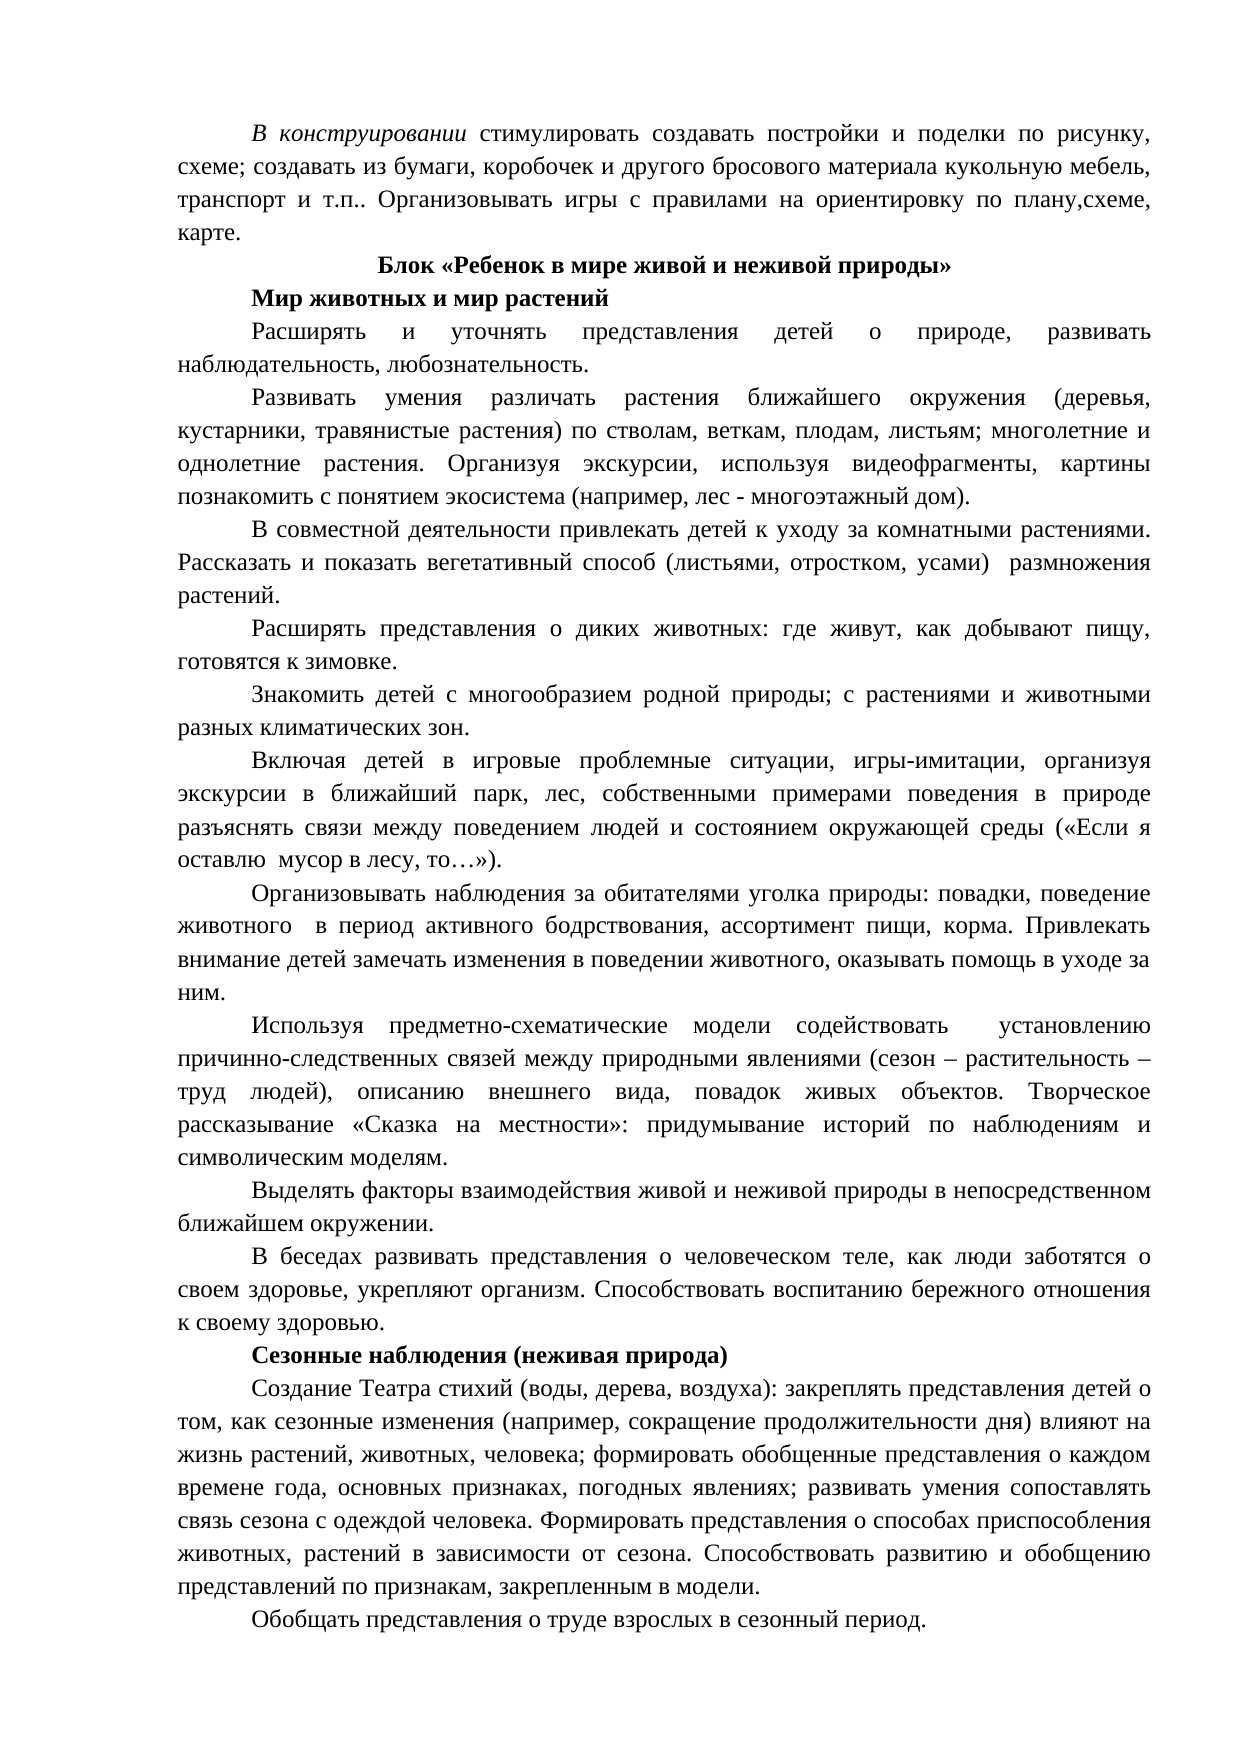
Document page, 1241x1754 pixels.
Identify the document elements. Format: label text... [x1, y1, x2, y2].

text Расширять и уточнять представления детей о природе, развивать наблюдательность, любознательность. [177, 316, 1152, 378]
text Выделять факторы взаимодействия живой и неживой природы в непосредственном ближайшем окружении. [177, 1175, 1152, 1237]
text Используя предметно-схематические модели содействовать установлению причинно-следственных связей между природными явлениями (сезон – растительность – труд людей), описанию внешнего вида, повадок живых объектов. Творческое рассказывание «Сказка на местности»: придумывание историй по наблюдениям и символическим моделям. [177, 1010, 1152, 1171]
text В беседах развивать представления о человеческом теле, как люди заботятся о своем здоровье, укрепляют организм. Способствовать воспитанию бережного отношения к своему здоровью. [177, 1241, 1152, 1336]
text Создание Театра стихий (воды, дерева, воздуха): закреплять представления детей о том, как сезонные изменения (например, сокращение продолжительности дня) влияют на жизнь растений, животных, человека; формировать обобщенные представления о каждом времене года, основных признаках, погодных явлениях; развивать умения сопоставлять связь сезона с одеждой человека. Формировать представления о способах приспособления животных, растений в зависимости от сезона. Способствовать развитию и обобщению представлений по признакам, закрепленным в модели. [177, 1373, 1152, 1600]
text В совместной деятельности привлекать детей к уходу за комнатными растениями. Рассказать и показать вегетативный способ (листьями, отростком, усами) размножения растений. [177, 514, 1152, 609]
text Блок «Ребенок в мире живой и неживой природы» [177, 250, 1152, 279]
text Расширять представления о диких животных: где живут, как добывают пищу, готовятся к зимовке. [177, 613, 1152, 675]
text Знакомить детей с многообразием родной природы; с растениями и животными разных климатических зон. [177, 679, 1152, 741]
text Обобщать представления о труде взрослых в сезонный период. [177, 1604, 1152, 1633]
text Развивать умения различать растения ближайшего окружения (деревья, кустарники, травянистые растения) по стволам, веткам, плодам, листьям; многолетние и однолетние растения. Организуя экскурсии, используя видеофрагменты, картины познакомить с понятием экосистема (например, лес - многоэтажный дом). [177, 382, 1152, 510]
text Организовывать наблюдения за обитателями уголка природы: повадки, поведение животного в период активного бодрствования, ассортимент пищи, корма. Привлекать внимание детей замечать изменения в поведении животного, оказывать помощь в уходе за ним. [177, 878, 1152, 1005]
text Включая детей в игровые проблемные ситуации, игры-имитации, организуя экскурсии в ближайший парк, лес, собственными примерами поведения в природе разъяснять связи между поведением людей и состоянием окружающей среды («Если я оставлю мусор в лесу, то…»). [177, 746, 1152, 873]
text Сезонные наблюдения (неживая природа) [177, 1340, 1152, 1369]
text Мир животных и мир растений [177, 283, 1152, 312]
text В конструировании стимулировать создавать постройки и поделки по рисунку, схеме; создавать из бумаги, коробочек и другого бросового материала кукольную мебель, транспорт и т.п.. Организовывать игры с правилами на ориентировку по плану,схеме, карте. [177, 118, 1152, 246]
